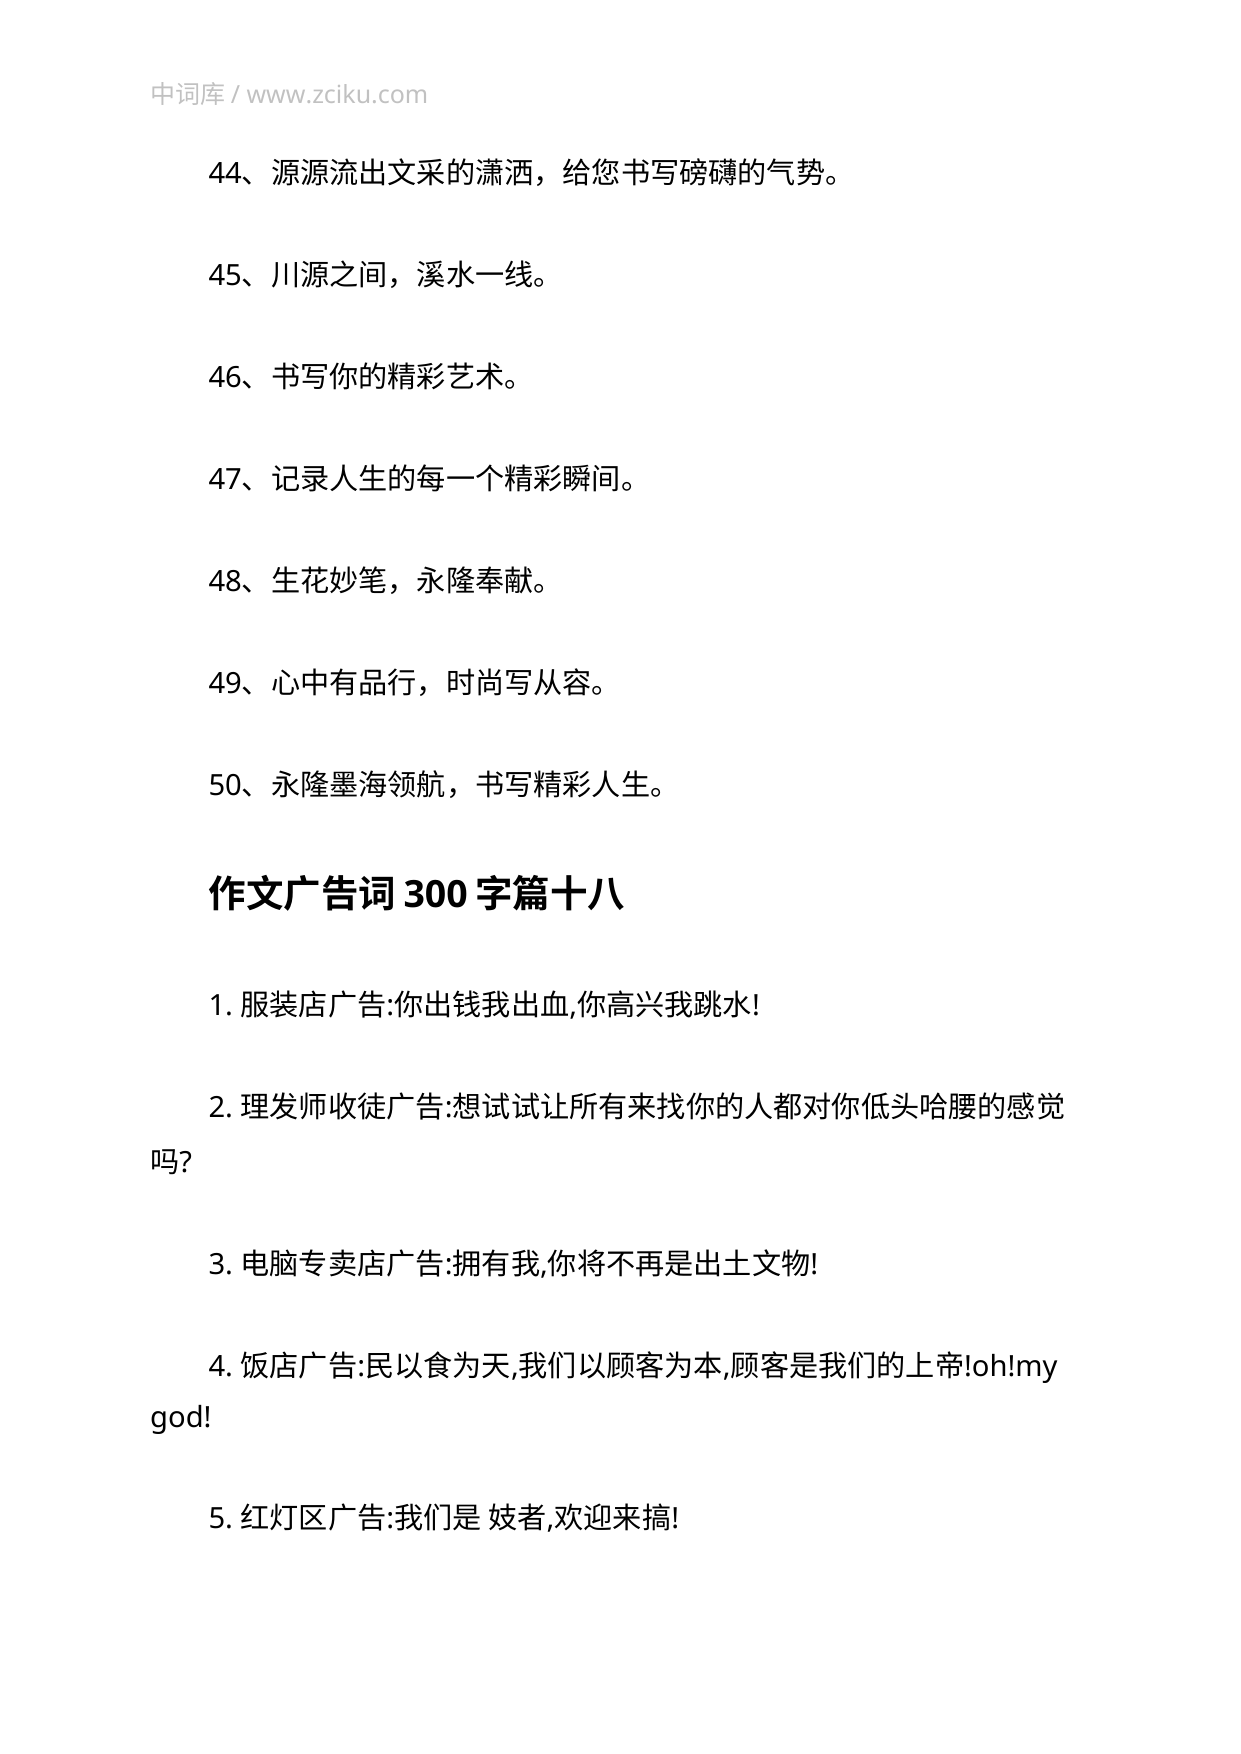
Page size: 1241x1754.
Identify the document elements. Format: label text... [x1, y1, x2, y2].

text 5. 红灯区广告:我们是 妓者,欢迎来搞! [150, 1495, 1090, 1537]
text 2. 理发师收徒广告:想试试让所有来找你的人都对你低头哈腰的感觉吗? [150, 1083, 1090, 1181]
text 1. 服装店广告:你出钱我出血,你高兴我跳水! [150, 981, 1090, 1024]
text 47、记录人生的每一个精彩瞬间。 [150, 456, 1090, 498]
text 49、心中有品行，时尚写从容。 [150, 660, 1090, 702]
text 46、书写你的精彩艺术。 [150, 354, 1090, 396]
text 45、川源之间，溪水一线。 [150, 252, 1090, 294]
text 48、生花妙笔，永隆奉献。 [150, 558, 1090, 600]
text 作文广告词300字篇十八 [150, 864, 1090, 918]
text 3. 电脑专卖店广告:拥有我,你将不再是出土文物! [150, 1240, 1090, 1283]
text 44、源源流出文采的潇洒，给您书写磅礴的气势。 [150, 150, 1090, 192]
text 50、永隆墨海领航，书写精彩人生。 [150, 762, 1090, 804]
text 4. 饭店广告:民以食为天,我们以顾客为本,顾客是我们的上帝!oh!my god! [150, 1342, 1090, 1436]
